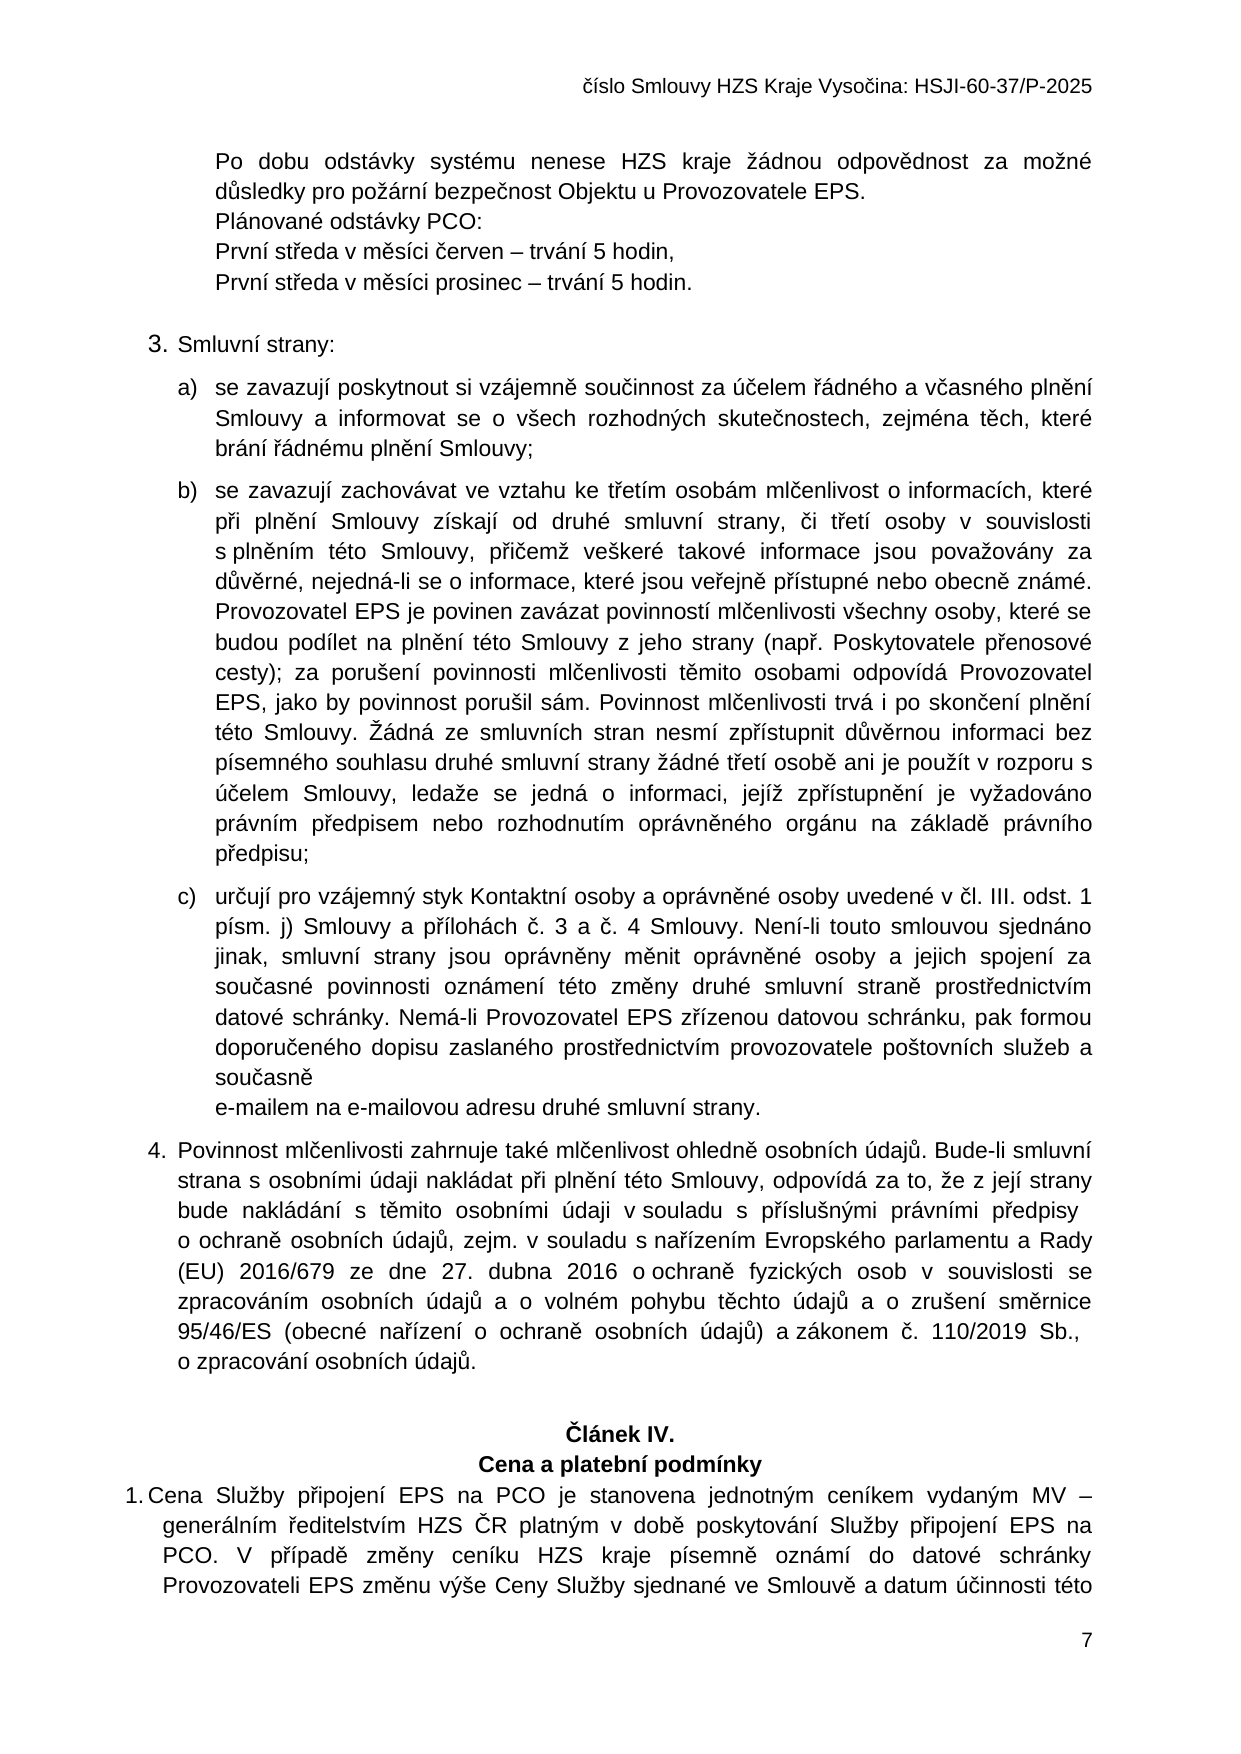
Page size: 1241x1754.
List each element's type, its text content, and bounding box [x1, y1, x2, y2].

text Povinnost mlčenlivosti zahrnuje také mlčenlivost ohledně osobních údajů. Bude-li smluvní strana s osobními údaji nakládat při plnění této Smlouvy, odpovídá za to, že z její strany bude nakládání s těmito osobními údaji v souladu s příslušnými právními předpisy o ochraně osobních údajů, zejm. v souladu s nařízením Evropského parlamentu a Rady (EU) 2016/679 ze dne 27. dubna 2016 o ochraně fyzických osob v souvislosti se zpracováním osobních údajů a o volném pohybu těchto údajů a o zrušení směrnice 95/46/ES (obecné nařízení o ochraně osobních údajů) a zákonem č. 110/2019 Sb., o zpracování osobních údajů. [148, 1137, 1093, 1375]
text Cena a platební podmínky [148, 1451, 1093, 1478]
list Plánované odstávky PCO: [215, 208, 1093, 234]
list určují pro vzájemný styk Kontaktní osoby a oprávněné osoby uvedené v čl. III. odst. 1 písm. j) Smlouvy a přílohách č. 3 a č. 4 Smlouvy. Není-li touto smlouvou sjednáno jinak, smluvní strany jsou oprávněny měnit oprávněné osoby a jejich spojení za současné povinnosti oznámení této změny druhé smluvní straně prostřednictvím datové schránky. Nemá-li Provozovatel EPS zřízenou datovou schránku, pak formou doporučeného dopisu zaslaného prostřednictvím provozovatele poštovních služeb a současně e-mailem na e-mailovou adresu druhé smluvní strany. [177, 883, 1093, 1121]
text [214, 148, 1093, 204]
list První středa v měsíci prosinec – trvání 5 hodin. [215, 268, 1093, 295]
list První středa v měsíci červen – trvání 5 hodin, [215, 238, 1093, 264]
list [125, 1482, 1093, 1599]
text Článek IV. [148, 1421, 1093, 1448]
list se zavazují zachovávat ve vztahu ke třetím osobám mlčenlivost o informacích, které při plnění Smlouvy získají od druhé smluvní strany, či třetí osoby v souvislosti s plněním této Smlouvy, přičemž veškeré takové informace jsou považovány za důvěrné, nejedná-li se o informace, které jsou veřejně přístupné nebo obecně známé. Provozovatel EPS je povinen zavázat povinností mlčenlivosti všechny osoby, které se budou podílet na plnění této Smlouvy z jeho strany (např. Poskytovatele přenosové cesty); za porušení povinnosti mlčenlivosti těmito osobami odpovídá Provozovatel EPS, jako by povinnost porušil sám. Povinnost mlčenlivosti trvá i po skončení plnění této Smlouvy. Žádná ze smluvních stran nesmí zpřístupnit důvěrnou informaci bez písemného souhlasu druhé smluvní strany žádné třetí osobě ani je použít v rozporu s účelem Smlouvy, ledaže se jedná o informaci, jejíž zpřístupnění je vyžadováno právním předpisem nebo rozhodnutím oprávněného orgánu na základě právního předpisu; [177, 477, 1093, 866]
list se zavazují poskytnout si vzájemně součinnost za účelem řádného a včasného plnění Smlouvy a informovat se o všech rozhodných skutečnostech, zejména těch, které brání řádnému plnění Smlouvy; [177, 374, 1093, 461]
text Smluvní strany: [148, 329, 1093, 358]
